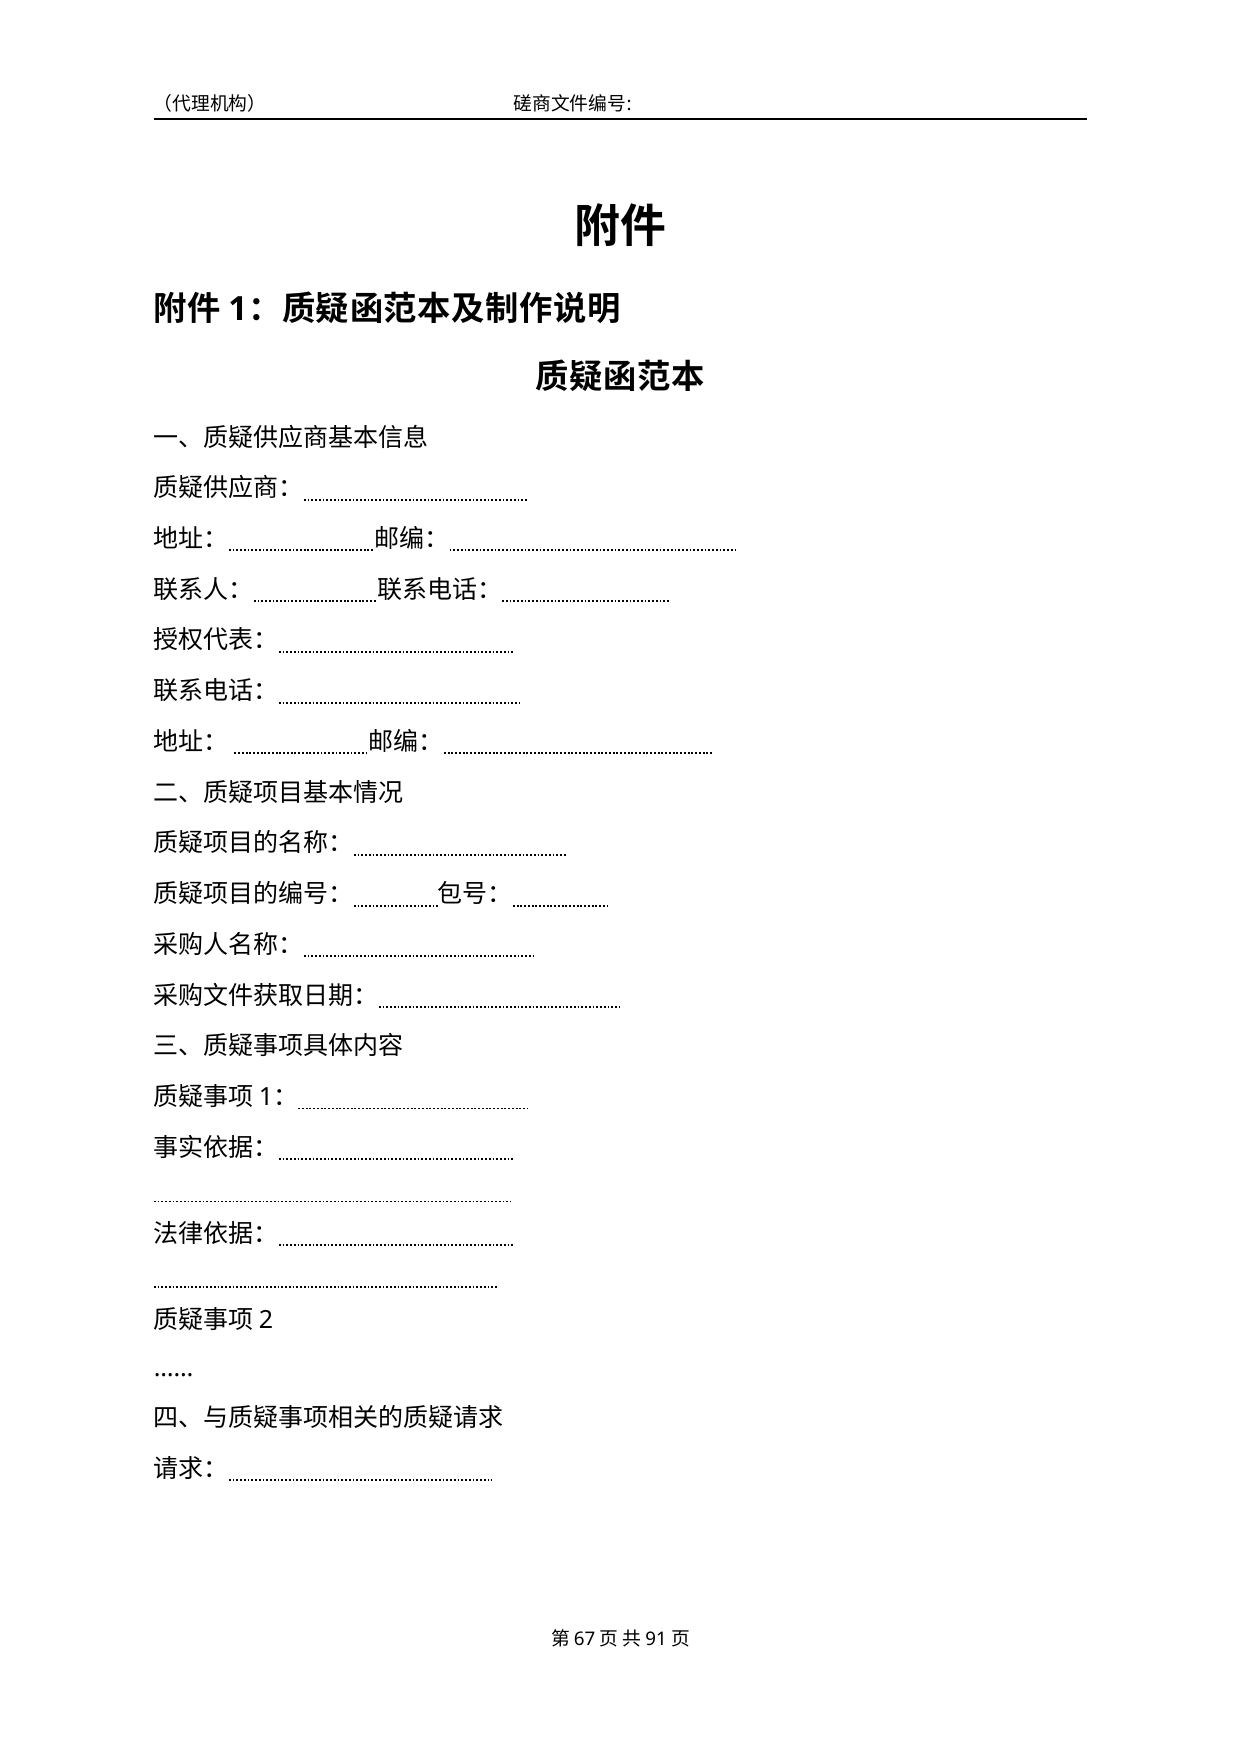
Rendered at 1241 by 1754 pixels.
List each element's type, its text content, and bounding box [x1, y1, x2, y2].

text 质疑事项2 [153, 1299, 1087, 1335]
text 事实依据： [153, 1127, 1087, 1163]
text 附件1：质疑函范本及制作说明 [153, 282, 1087, 330]
text 联系人： 联系电话： [153, 569, 1087, 606]
text 一、质疑供应商基本信息 [153, 417, 1087, 453]
text 质疑项目的名称： [153, 823, 1087, 859]
text 地址： 邮编： [153, 721, 1087, 758]
text 授权代表： [153, 620, 1087, 656]
text 质疑项目的编号： 包号： [153, 874, 1087, 910]
text 二、质疑项目基本情况 [153, 772, 1087, 808]
text 联系电话： [153, 671, 1087, 707]
text 地址： 邮编： [153, 518, 1087, 555]
subtitle 附件 [153, 189, 1087, 255]
text 质疑供应商： [153, 468, 1087, 504]
text 请求： [153, 1448, 1087, 1484]
text 四、与质疑事项相关的质疑请求 [153, 1397, 1087, 1434]
text 法律依据： [153, 1213, 1087, 1249]
text 质疑事项1： [153, 1077, 1087, 1113]
text …… [153, 1350, 1087, 1384]
text 三、质疑事项具体内容 [153, 1026, 1087, 1062]
text 采购文件获取日期： [153, 975, 1087, 1011]
text 质疑函范本 [153, 349, 1087, 398]
text 采购人名称： [153, 924, 1087, 961]
